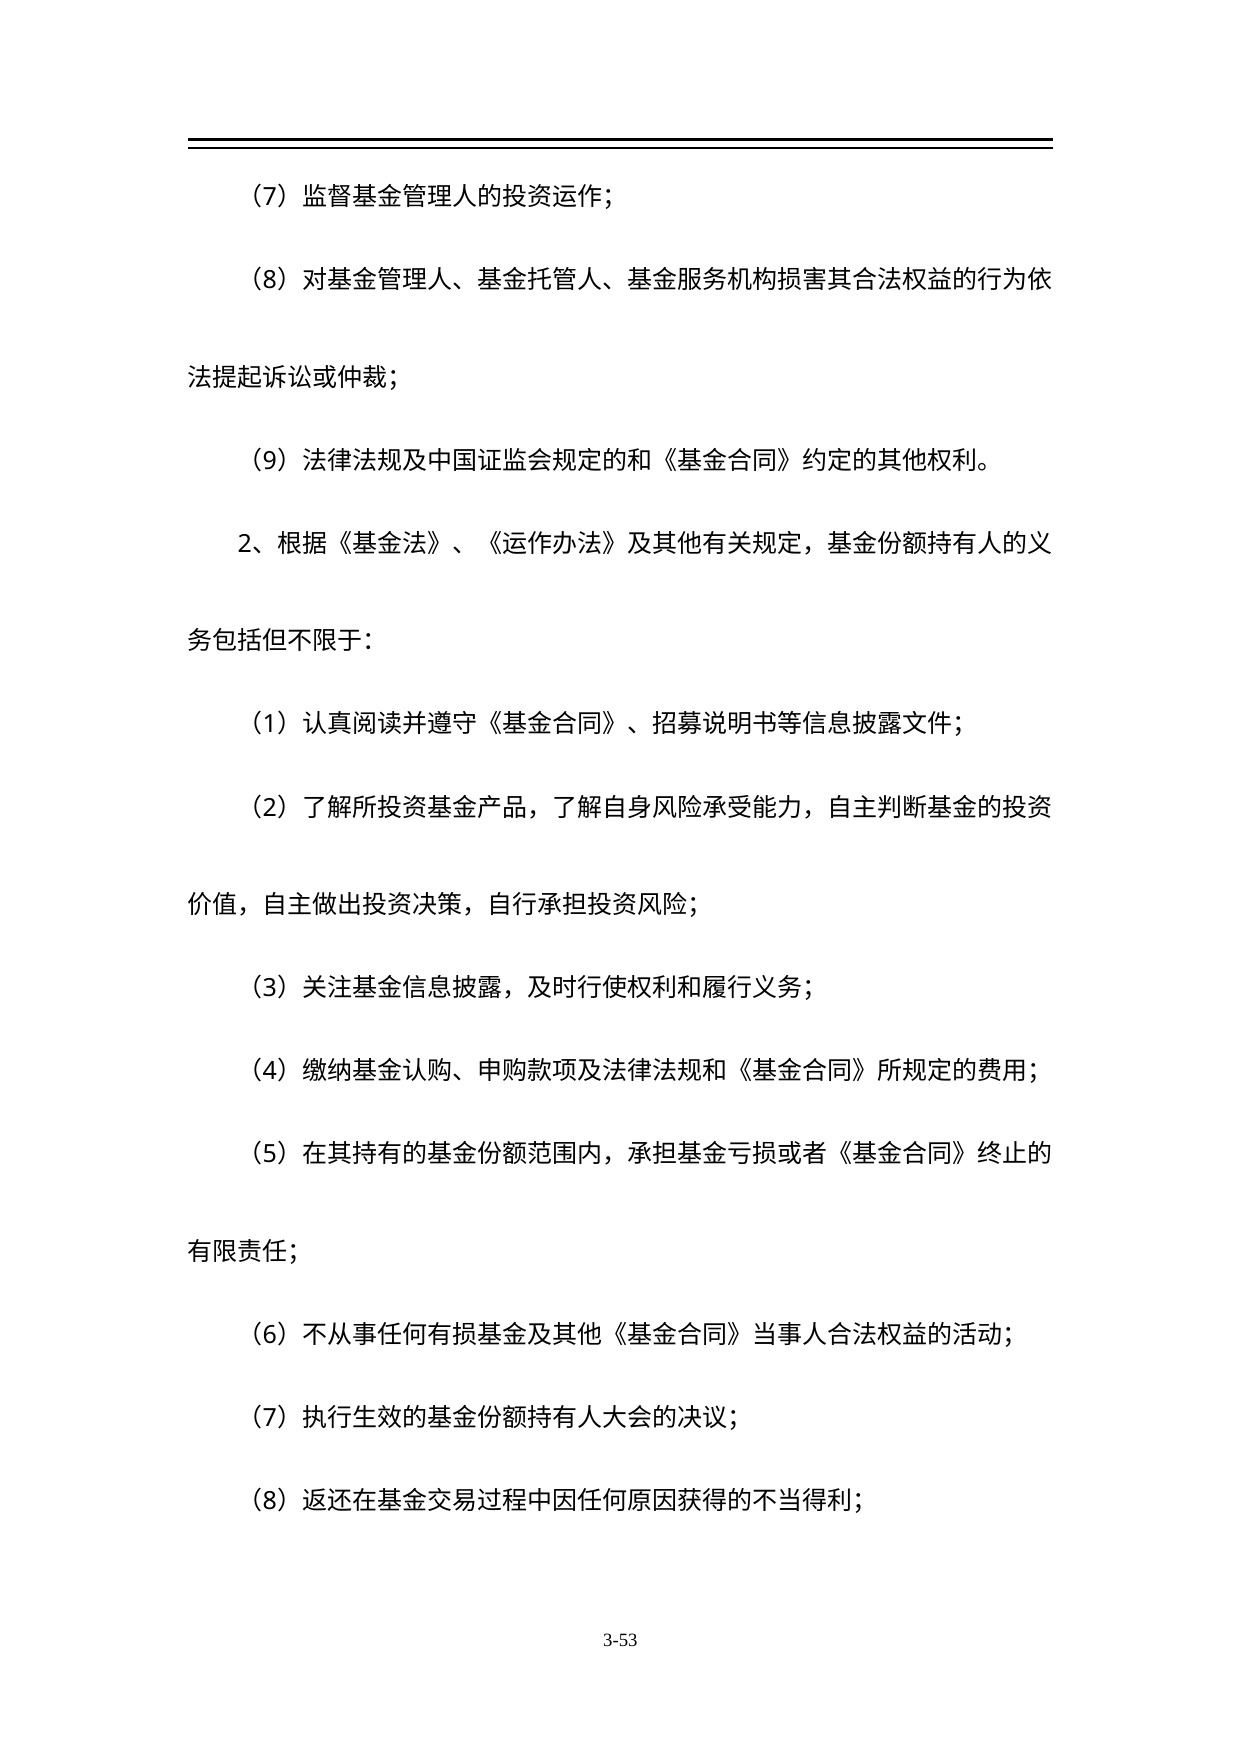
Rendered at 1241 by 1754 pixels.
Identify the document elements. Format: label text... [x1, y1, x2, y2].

text （3）关注基金信息披露，及时行使权利和履行义务； [187, 953, 1053, 1018]
text （1）认真阅读并遵守《基金合同》、招募说明书等信息披露文件； [187, 689, 1053, 754]
text （7）执行生效的基金份额持有人大会的决议； [187, 1383, 1053, 1448]
text （7）监督基金管理人的投资运作； [187, 162, 1053, 227]
text （4）缴纳基金认购、申购款项及法律法规和《基金合同》所规定的费用； [187, 1036, 1053, 1101]
text 2、根据《基金法》、《运作办法》及其他有关规定，基金份额持有人的义务包括但不限于： [187, 509, 1053, 671]
text （6）不从事任何有损基金及其他《基金合同》当事人合法权益的活动； [187, 1300, 1053, 1365]
text （5）在其持有的基金份额范围内，承担基金亏损或者《基金合同》终止的有限责任； [187, 1119, 1053, 1282]
text （8）返还在基金交易过程中因任何原因获得的不当得利； [187, 1466, 1053, 1531]
text （9）法律法规及中国证监会规定的和《基金合同》约定的其他权利。 [187, 426, 1053, 491]
text （8）对基金管理人、基金托管人、基金服务机构损害其合法权益的行为依法提起诉讼或仲裁； [187, 245, 1053, 408]
text （2）了解所投资基金产品，了解自身风险承受能力，自主判断基金的投资价值，自主做出投资决策，自行承担投资风险； [187, 773, 1053, 935]
